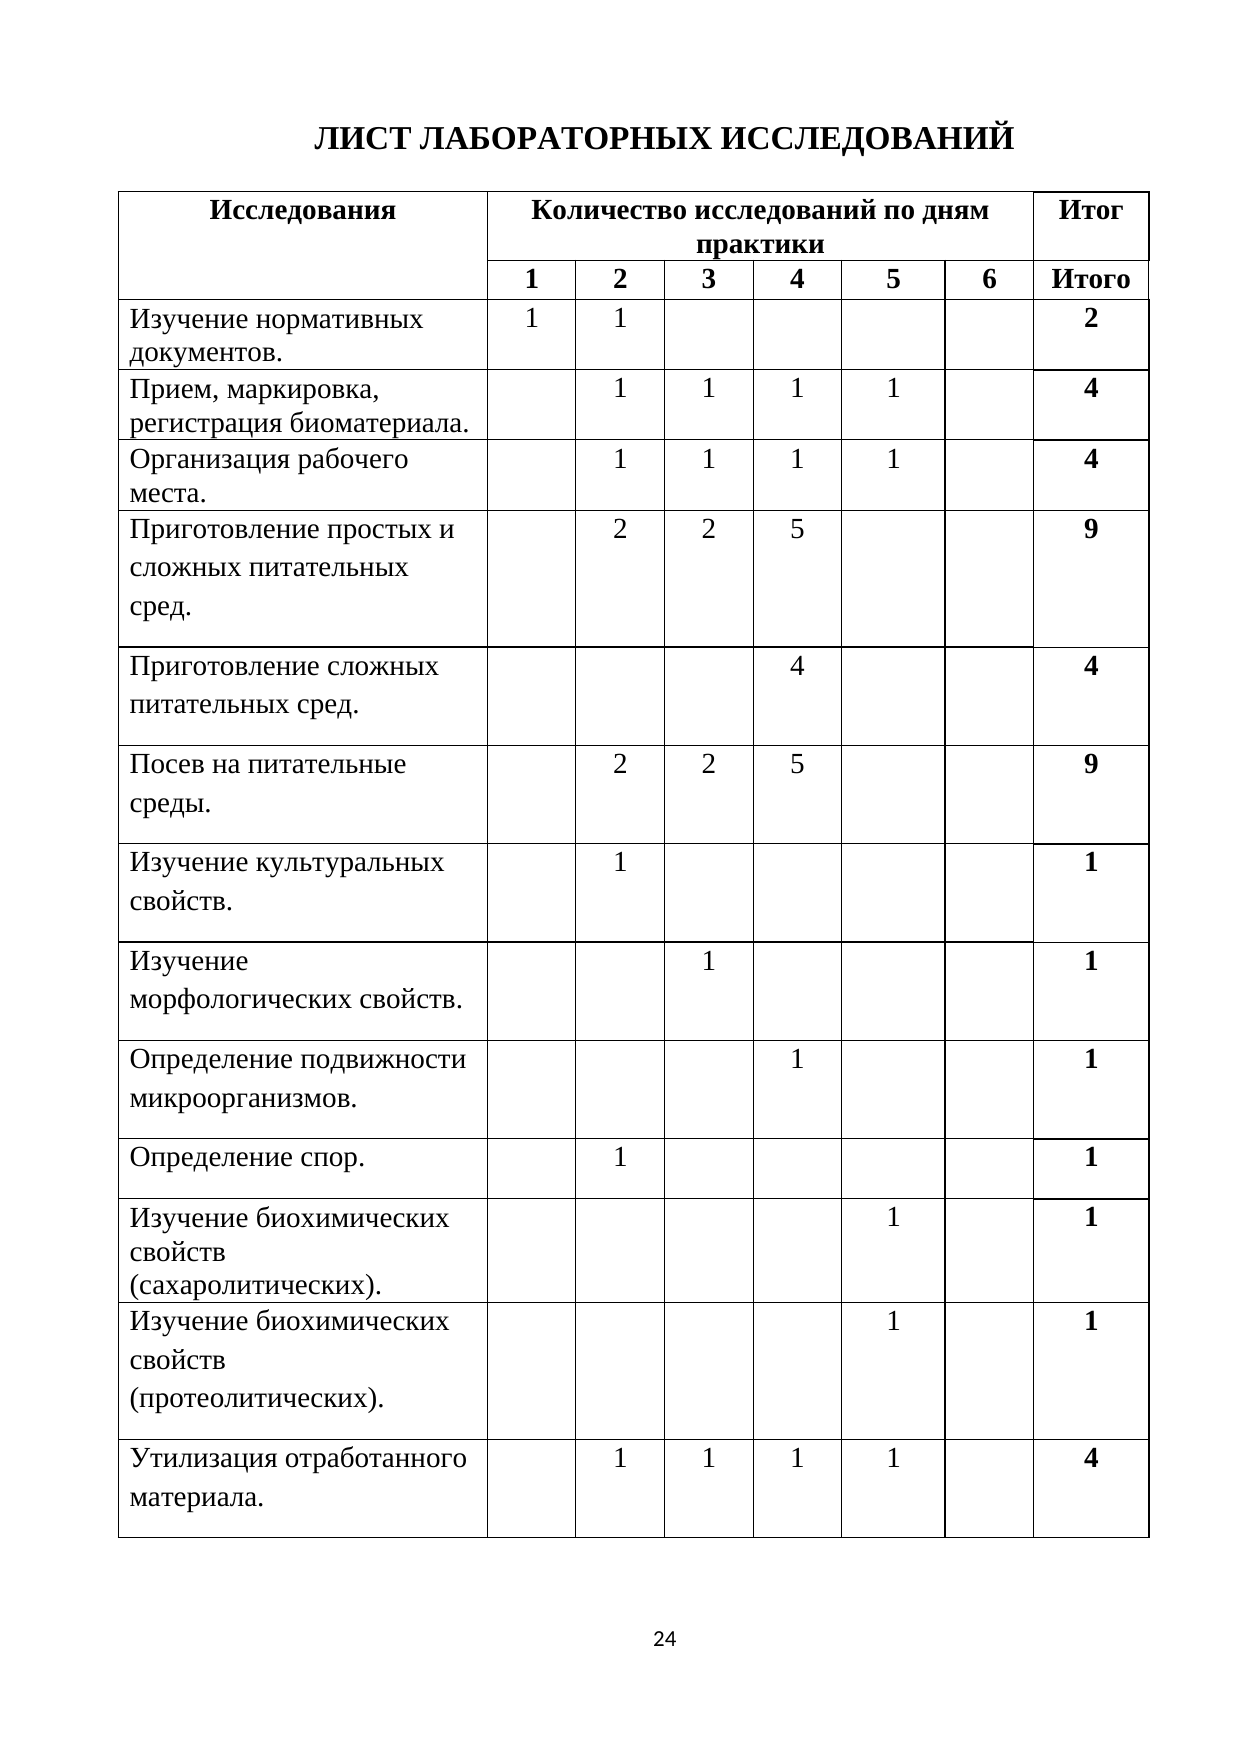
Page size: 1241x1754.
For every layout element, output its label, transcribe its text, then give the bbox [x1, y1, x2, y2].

table_cell [946, 511, 1033, 646]
table_cell [946, 648, 1033, 745]
table_cell [842, 746, 944, 843]
table_cell [488, 440, 575, 509]
table_cell 1 [754, 1440, 841, 1537]
table_cell [754, 300, 841, 369]
table_cell 4 [754, 648, 841, 745]
table_cell [946, 300, 1033, 369]
table_cell [946, 1139, 1033, 1198]
table_cell [754, 1199, 841, 1302]
table_cell [946, 746, 1033, 843]
table_cell Организация рабочего места. [119, 440, 487, 509]
table_cell 1 [754, 370, 841, 439]
table_cell [488, 648, 575, 745]
table_cell Изучение биохимических свойств (сахаролитических). [119, 1199, 487, 1302]
table_cell [754, 943, 841, 1040]
table_cell 9 [1034, 746, 1148, 843]
table_cell [488, 370, 575, 439]
table_cell [946, 1303, 1033, 1438]
table_cell Изучение нормативных документов. [119, 300, 487, 369]
table_cell [488, 1041, 575, 1138]
table_cell Приготовление простых и сложных питательных сред. [119, 511, 487, 646]
table_cell [576, 1041, 664, 1138]
table_cell [488, 1139, 575, 1198]
table_cell [665, 1199, 753, 1302]
table_cell 1 [576, 844, 664, 941]
table_cell [842, 1041, 944, 1138]
table_cell [754, 1303, 841, 1438]
table_cell 4 [1034, 1440, 1148, 1537]
table_cell 1 [488, 261, 575, 298]
table_cell 4 [1034, 441, 1148, 509]
table_cell Утилизация отработанного материала. [119, 1440, 487, 1537]
table_cell 5 [842, 261, 944, 298]
table_cell [946, 844, 1033, 941]
table_header Исследования [119, 192, 487, 298]
table_cell 5 [754, 746, 841, 843]
table_cell [488, 1440, 575, 1537]
table_cell Прием, маркировка, регистрация биоматериала. [119, 370, 487, 439]
table_cell [576, 1303, 664, 1438]
table_cell Посев на питательные среды. [119, 746, 487, 843]
table_cell 1 [754, 440, 841, 509]
table_cell Изучение культуральных свойств. [119, 844, 487, 941]
table_cell [946, 943, 1033, 1040]
table_cell 1 [842, 1303, 944, 1438]
subtitle ЛИСТ ЛАБОРАТОРНЫХ ИССЛЕДОВАНИЙ [177, 118, 1152, 156]
table_cell [576, 943, 664, 1040]
table_cell [488, 943, 575, 1040]
table_cell 4 [754, 261, 841, 298]
table_cell [842, 844, 944, 941]
table_cell 1 [1034, 1041, 1148, 1138]
table_cell Изучение морфологических свойств. [119, 943, 487, 1040]
table_cell Изучение биохимических свойств (протеолитических). [119, 1303, 487, 1438]
table_cell 1 [576, 440, 664, 509]
table_cell 1 [842, 440, 944, 509]
table_cell Определение подвижности микроорганизмов. [119, 1041, 487, 1138]
table_cell [842, 1139, 944, 1198]
table_cell [488, 844, 575, 941]
table_cell 1 [488, 300, 575, 369]
table_cell [665, 1303, 753, 1438]
table_cell 1 [842, 1440, 944, 1537]
table_header Количество исследований по дням практики [488, 192, 1033, 259]
table_cell [842, 943, 944, 1040]
table_cell [665, 1139, 753, 1198]
table_cell 1 [665, 943, 753, 1040]
table_cell [754, 844, 841, 941]
table_cell [576, 1199, 664, 1302]
table_cell [946, 370, 1033, 439]
table_cell [946, 440, 1033, 509]
table_cell 1 [576, 370, 664, 439]
table_cell 1 [1034, 1200, 1148, 1302]
table_cell 1 [842, 1199, 944, 1302]
table_cell 2 [576, 746, 664, 843]
table_cell 1 [665, 440, 753, 509]
table_cell 4 [1034, 648, 1148, 745]
table_cell [488, 746, 575, 843]
table_cell 6 [946, 261, 1033, 298]
table_cell 5 [754, 511, 841, 646]
table_cell [665, 844, 753, 941]
table_cell 1 [1034, 1140, 1148, 1198]
table_cell [665, 1041, 753, 1138]
table_cell Итого [1034, 261, 1148, 298]
table_cell 3 [665, 261, 753, 298]
table_cell [488, 1303, 575, 1438]
table_header Итог [1034, 193, 1148, 259]
table_cell [488, 1199, 575, 1302]
table_cell 1 [1034, 1303, 1148, 1438]
table_cell 1 [576, 300, 664, 369]
table_cell 1 [842, 370, 944, 439]
table_cell 9 [1034, 511, 1148, 646]
table_cell Определение спор. [119, 1139, 487, 1198]
table_cell [946, 1440, 1033, 1537]
table_cell 1 [1034, 845, 1148, 941]
table_cell 1 [1034, 943, 1148, 1040]
table_cell [665, 300, 753, 369]
table_cell Приготовление сложных питательных сред. [119, 648, 487, 745]
table_cell 2 [576, 511, 664, 646]
table_cell [842, 300, 944, 369]
table_cell [946, 1041, 1033, 1138]
table_cell 1 [665, 1440, 753, 1537]
table_cell [842, 511, 944, 646]
table_cell 2 [665, 511, 753, 646]
table_cell [488, 511, 575, 646]
table_cell 1 [754, 1041, 841, 1138]
table_cell 1 [576, 1139, 664, 1198]
table_cell [754, 1139, 841, 1198]
table_cell 2 [1034, 300, 1148, 369]
table_cell [842, 648, 944, 745]
table_cell 1 [665, 370, 753, 439]
table_cell 2 [665, 746, 753, 843]
table_cell [576, 648, 664, 745]
table_cell 2 [576, 261, 664, 298]
table_cell 4 [1034, 371, 1148, 439]
table_cell [946, 1199, 1033, 1302]
table_cell [665, 648, 753, 745]
table_cell 1 [576, 1440, 664, 1537]
